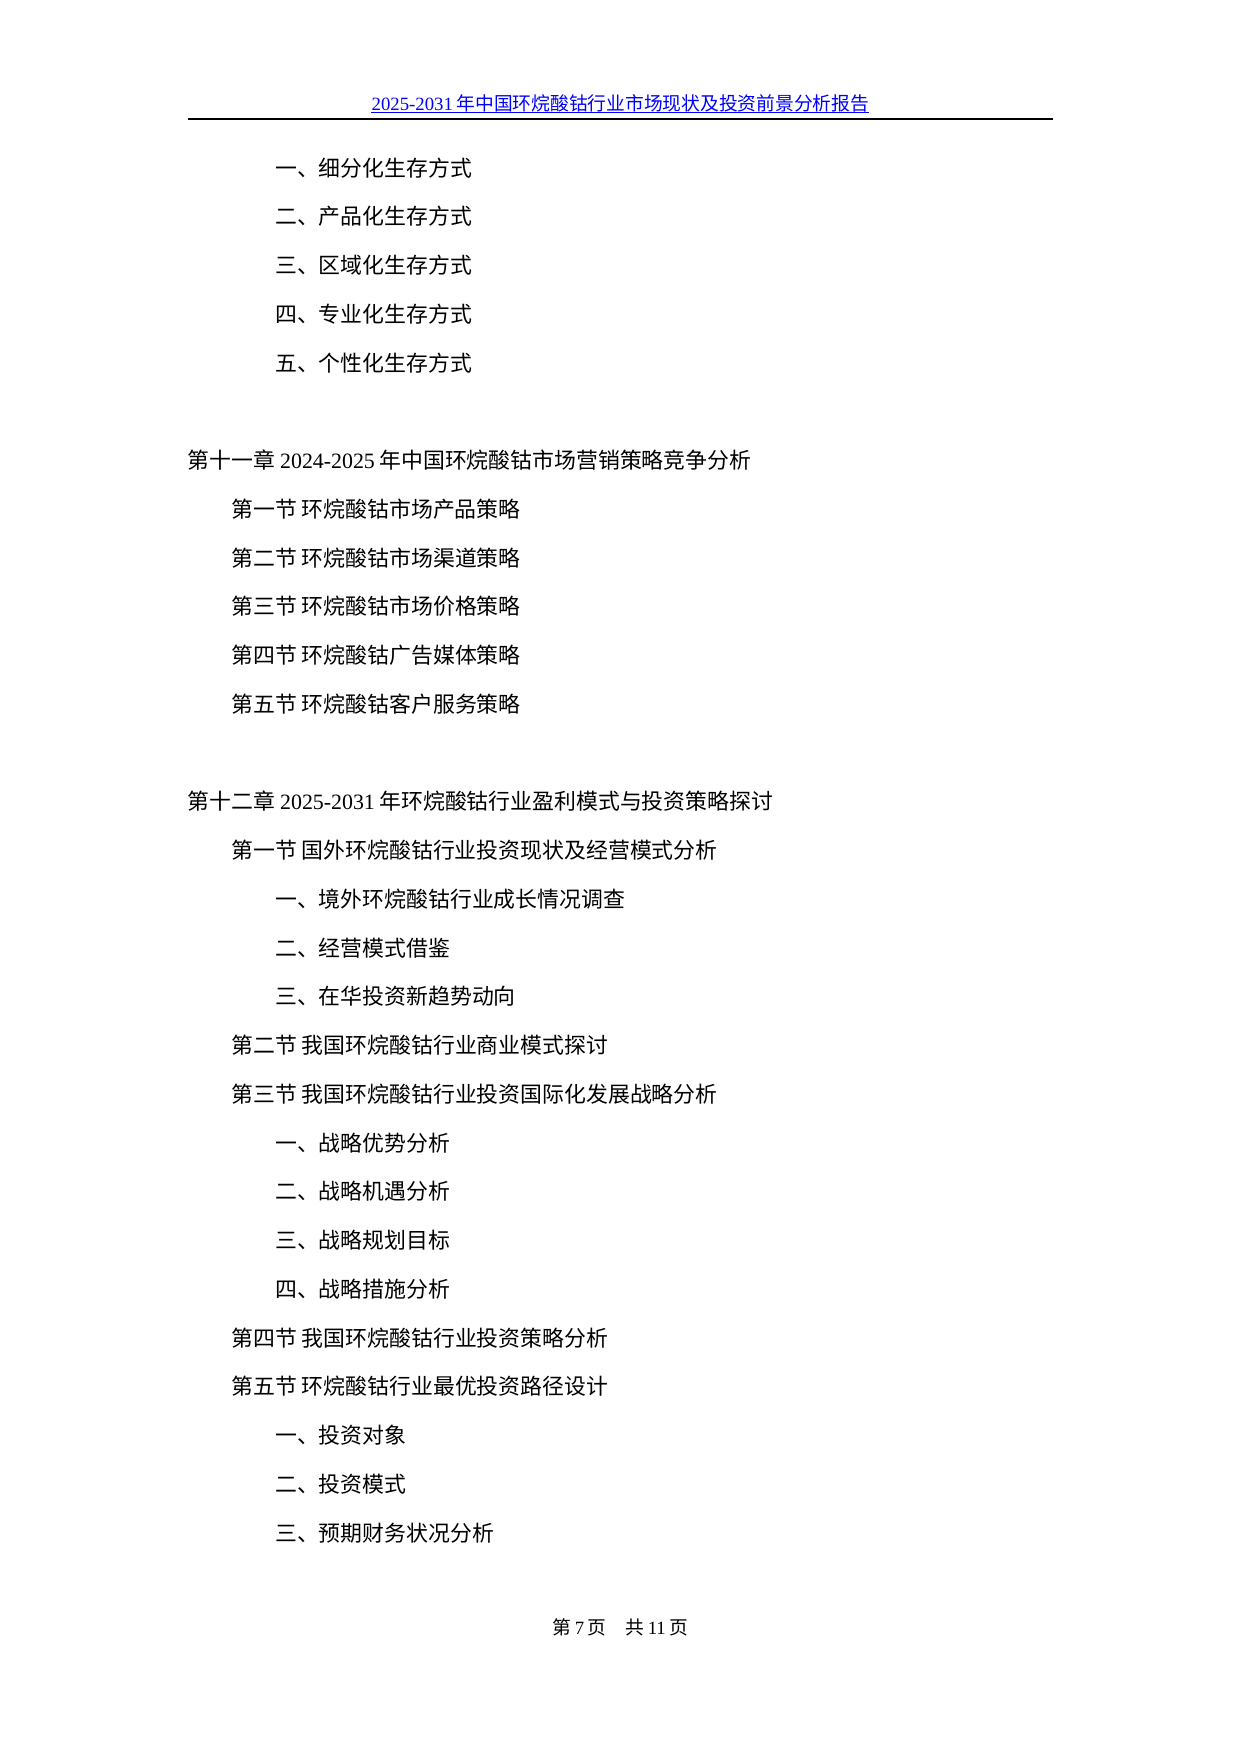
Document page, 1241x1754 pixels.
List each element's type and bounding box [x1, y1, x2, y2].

text [187, 150, 1053, 1548]
